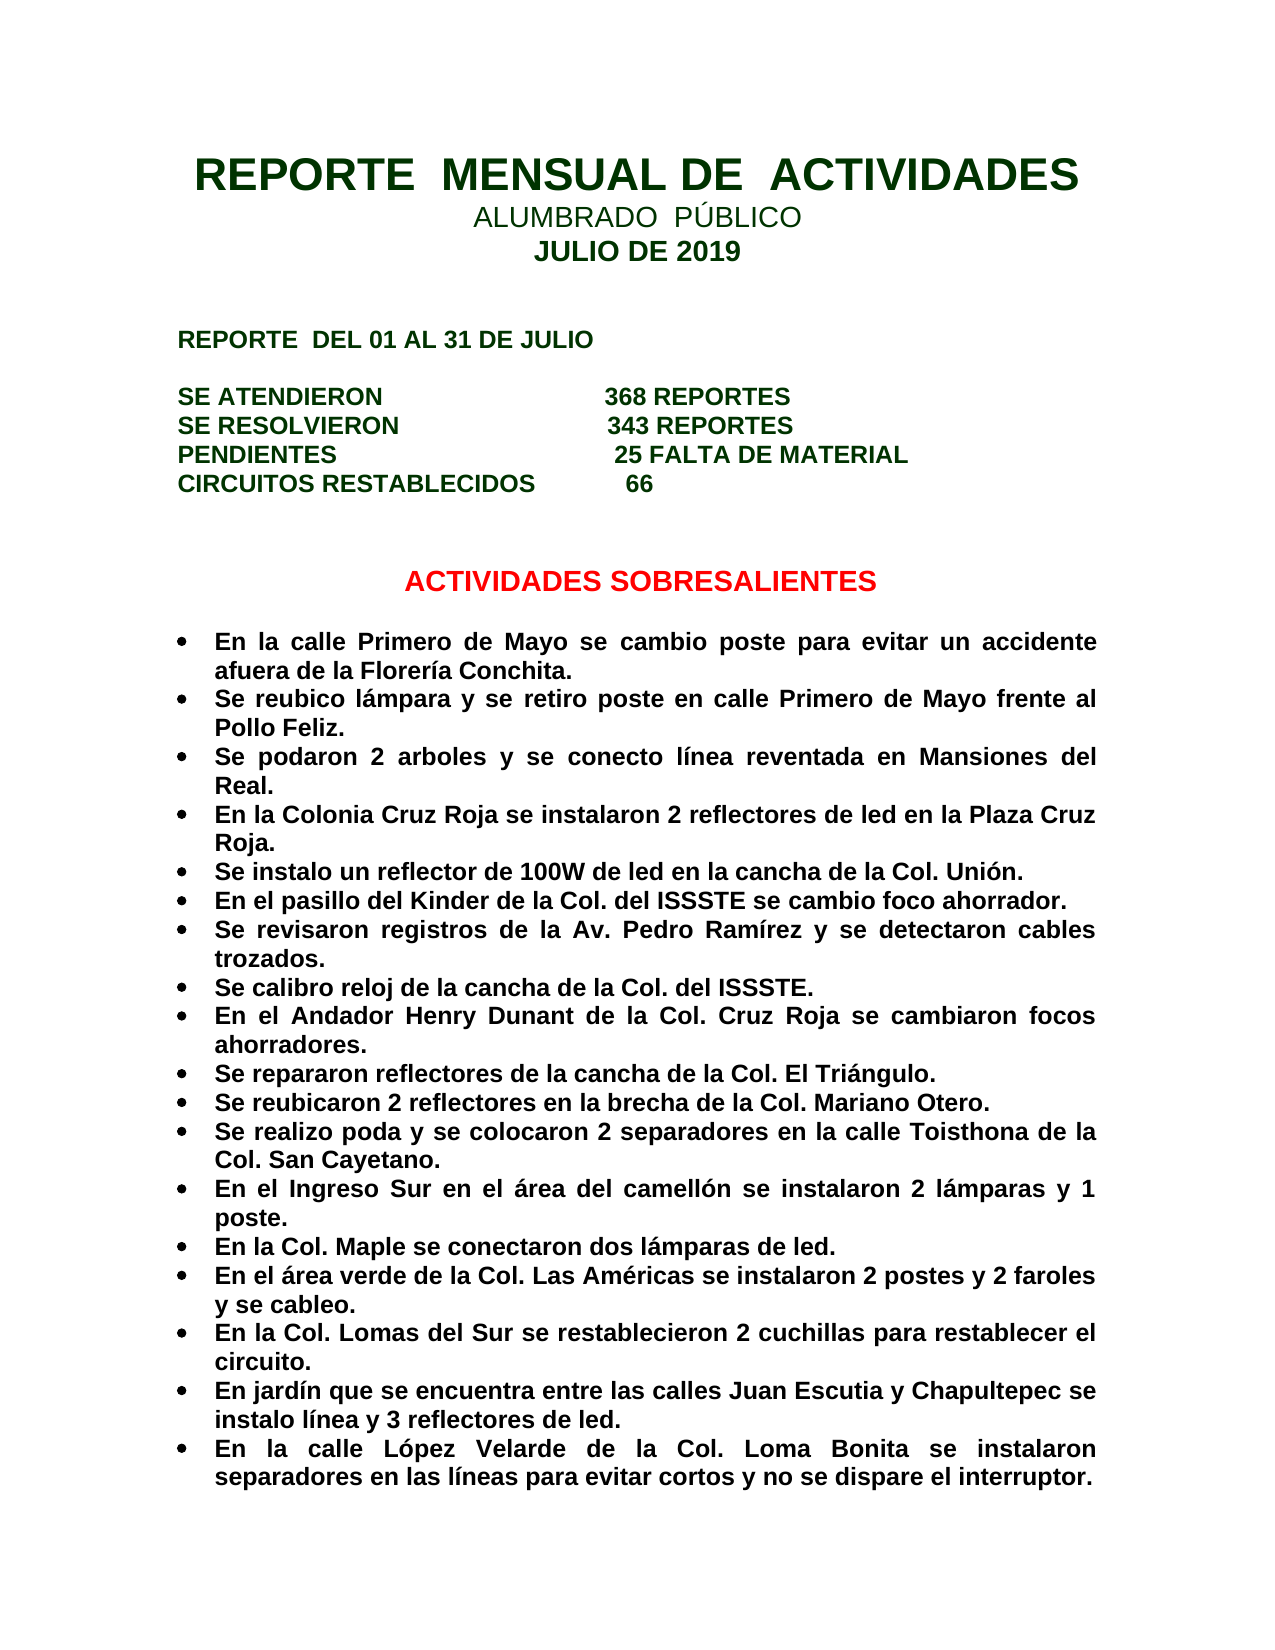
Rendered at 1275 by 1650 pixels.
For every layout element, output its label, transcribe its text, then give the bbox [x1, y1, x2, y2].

text CIRCUITOS RESTABLECIDOS 66 [177, 469, 1098, 497]
list Se reubicaron 2 reflectores en la brecha de la Col. Mariano Otero. [177, 1088, 1098, 1117]
text REPORTE DEL 01 AL 31 DE JULIO [177, 325, 1098, 354]
list Se revisaron registros de la Av. Pedro Ramírez y se detectaron cables trozados. [177, 915, 1098, 972]
list En la Col. Maple se conectaron dos lámparas de led. [177, 1232, 1098, 1261]
list Se podaron 2 arboles y se conecto línea reventada en Mansiones del Real. [177, 742, 1098, 799]
list En la calle Primero de Mayo se cambio poste para evitar un accidente afuera de la Florería Conchita. [177, 627, 1098, 684]
list En el área verde de la Col. Las Américas se instalaron 2 postes y 2 faroles y se cableo. [177, 1261, 1098, 1318]
text PENDIENTES 25 FALTA DE MATERIAL [177, 440, 1098, 469]
text SE RESOLVIERON 343 REPORTES [177, 411, 1098, 440]
text REPORTE MENSUAL DE ACTIVIDADES ALUMBRADO PÚBLICO [177, 148, 1098, 234]
list En el Andador Henry Dunant de la Col. Cruz Roja se cambiaron focos ahorradores. [177, 1001, 1098, 1059]
list Se repararon reflectores de la cancha de la Col. El Triángulo. [177, 1059, 1098, 1088]
text JULIO DE 2019 [177, 234, 1098, 267]
list En la Colonia Cruz Roja se instalaron 2 reflectores de led en la Plaza Cruz Roja. [177, 799, 1098, 857]
text SE ATENDIERON 368 REPORTES [177, 382, 1098, 411]
list En la Col. Lomas del Sur se restablecieron 2 cuchillas para restablecer el circuito. [177, 1318, 1098, 1376]
list En la calle López Velarde de la Col. Loma Bonita se instalaron separadores en las líneas para evitar cortos y no se dispare el interruptor. [177, 1433, 1098, 1491]
text ACTIVIDADES SOBRESALIENTES [183, 564, 1098, 598]
list Se calibro reloj de la cancha de la Col. del ISSSTE. [177, 972, 1098, 1001]
list Se reubico lámpara y se retiro poste en calle Primero de Mayo frente al Pollo Feliz. [177, 684, 1098, 742]
list En jardín que se encuentra entre las calles Juan Escutia y Chapultepec se instalo línea y 3 reflectores de led. [177, 1376, 1098, 1433]
list En el pasillo del Kinder de la Col. del ISSSTE se cambio foco ahorrador. [177, 886, 1098, 915]
list Se realizo poda y se colocaron 2 separadores en la calle Toisthona de la Col. San Cayetano. [177, 1117, 1098, 1174]
list En el Ingreso Sur en el área del camellón se instalaron 2 lámparas y 1 poste. [177, 1174, 1098, 1232]
list Se instalo un reflector de 100W de led en la cancha de la Col. Unión. [177, 857, 1098, 886]
